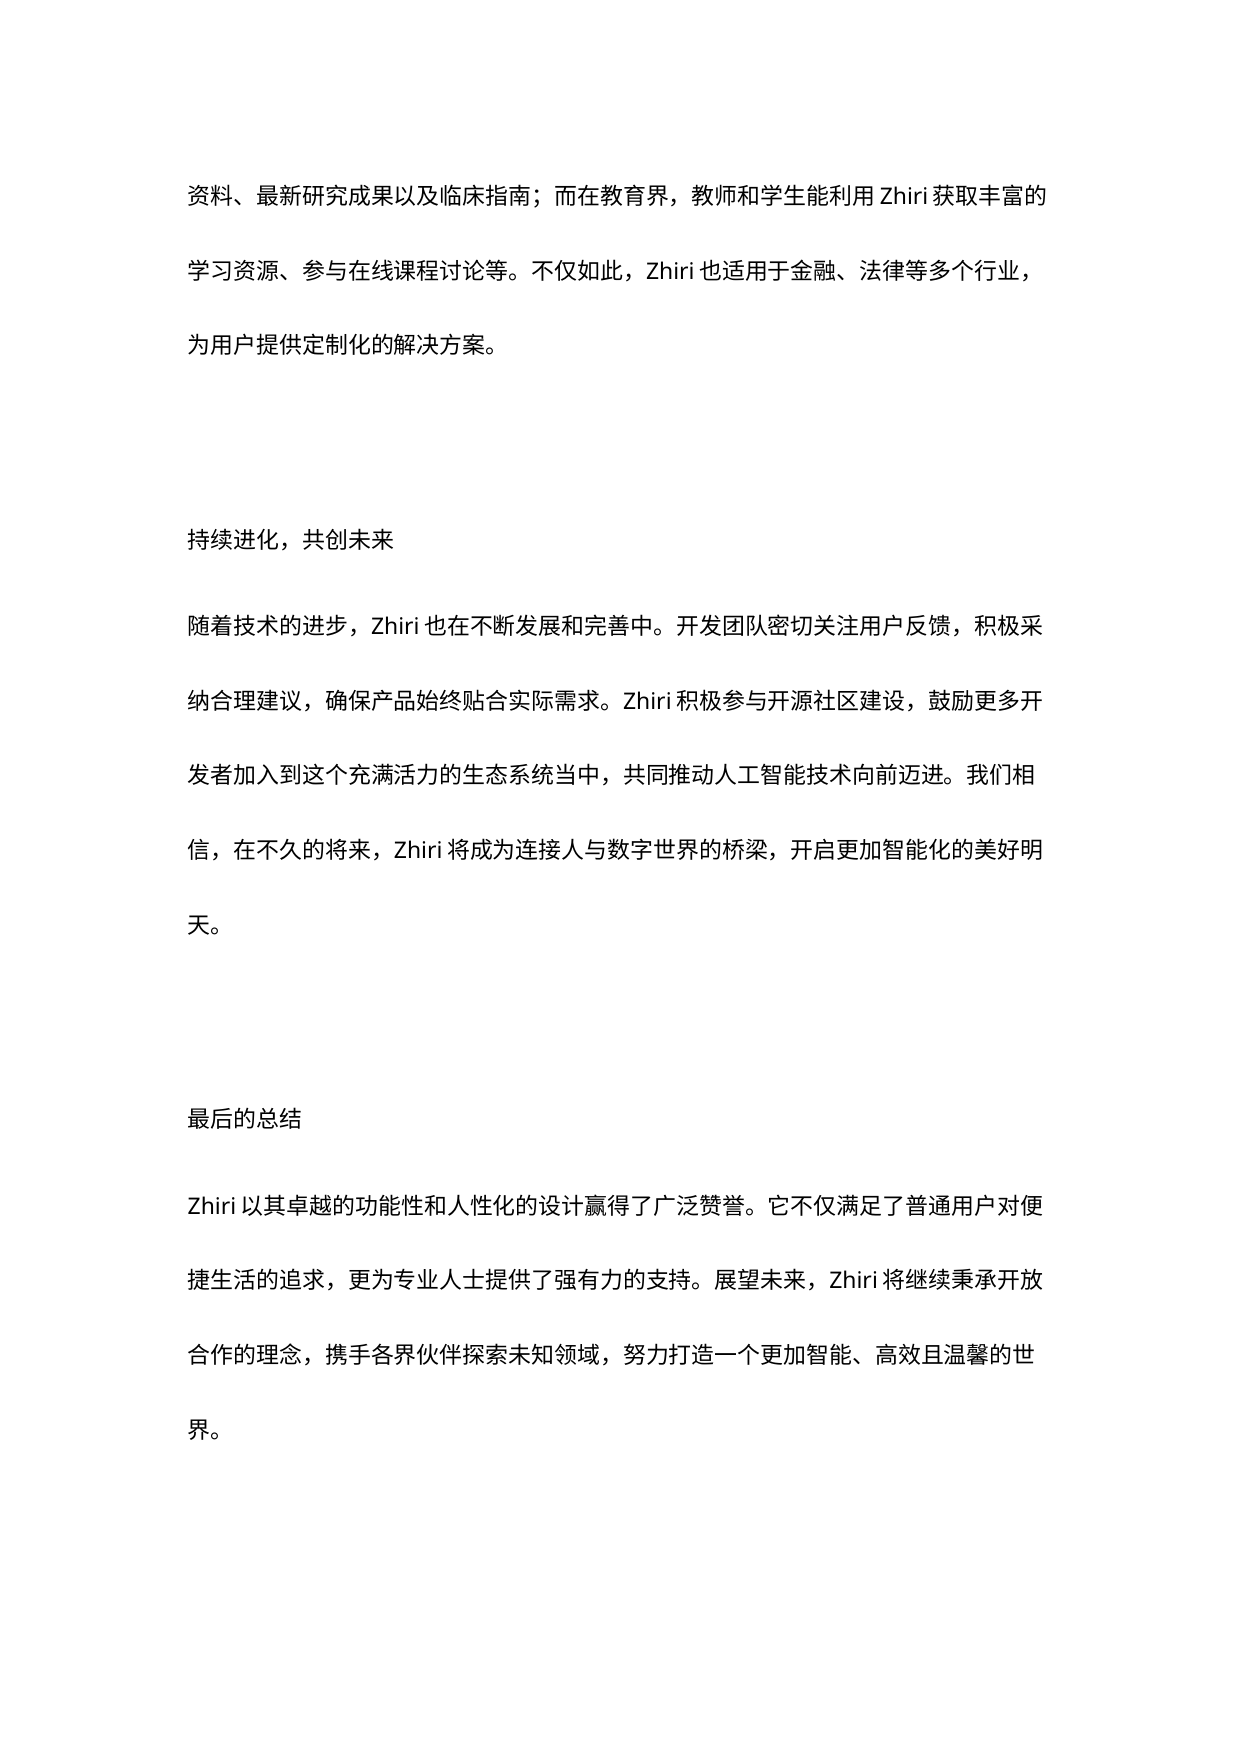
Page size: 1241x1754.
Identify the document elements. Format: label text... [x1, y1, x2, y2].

text Zhiri以其卓越的功能性和人性化的设计赢得了广泛赞誉。它不仅满足了普通用户对便捷生活的追求，更为专业人士提供了强有力的支持。展望未来，Zhiri将继续秉承开放合作的理念，携手各界伙伴探索未知领域，努力打造一个更加智能、高效且温馨的世界。 [187, 1172, 1053, 1461]
text 持续进化，共创未来 [187, 506, 1053, 571]
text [187, 162, 1053, 376]
text 随着技术的进步，Zhiri也在不断发展和完善中。开发团队密切关注用户反馈，积极采纳合理建议，确保产品始终贴合实际需求。Zhiri积极参与开源社区建设，鼓励更多开发者加入到这个充满活力的生态系统当中，共同推动人工智能技术向前迈进。我们相信，在不久的将来，Zhiri将成为连接人与数字世界的桥梁，开启更加智能化的美好明天。 [187, 592, 1053, 956]
text 最后的总结 [187, 1085, 1053, 1150]
